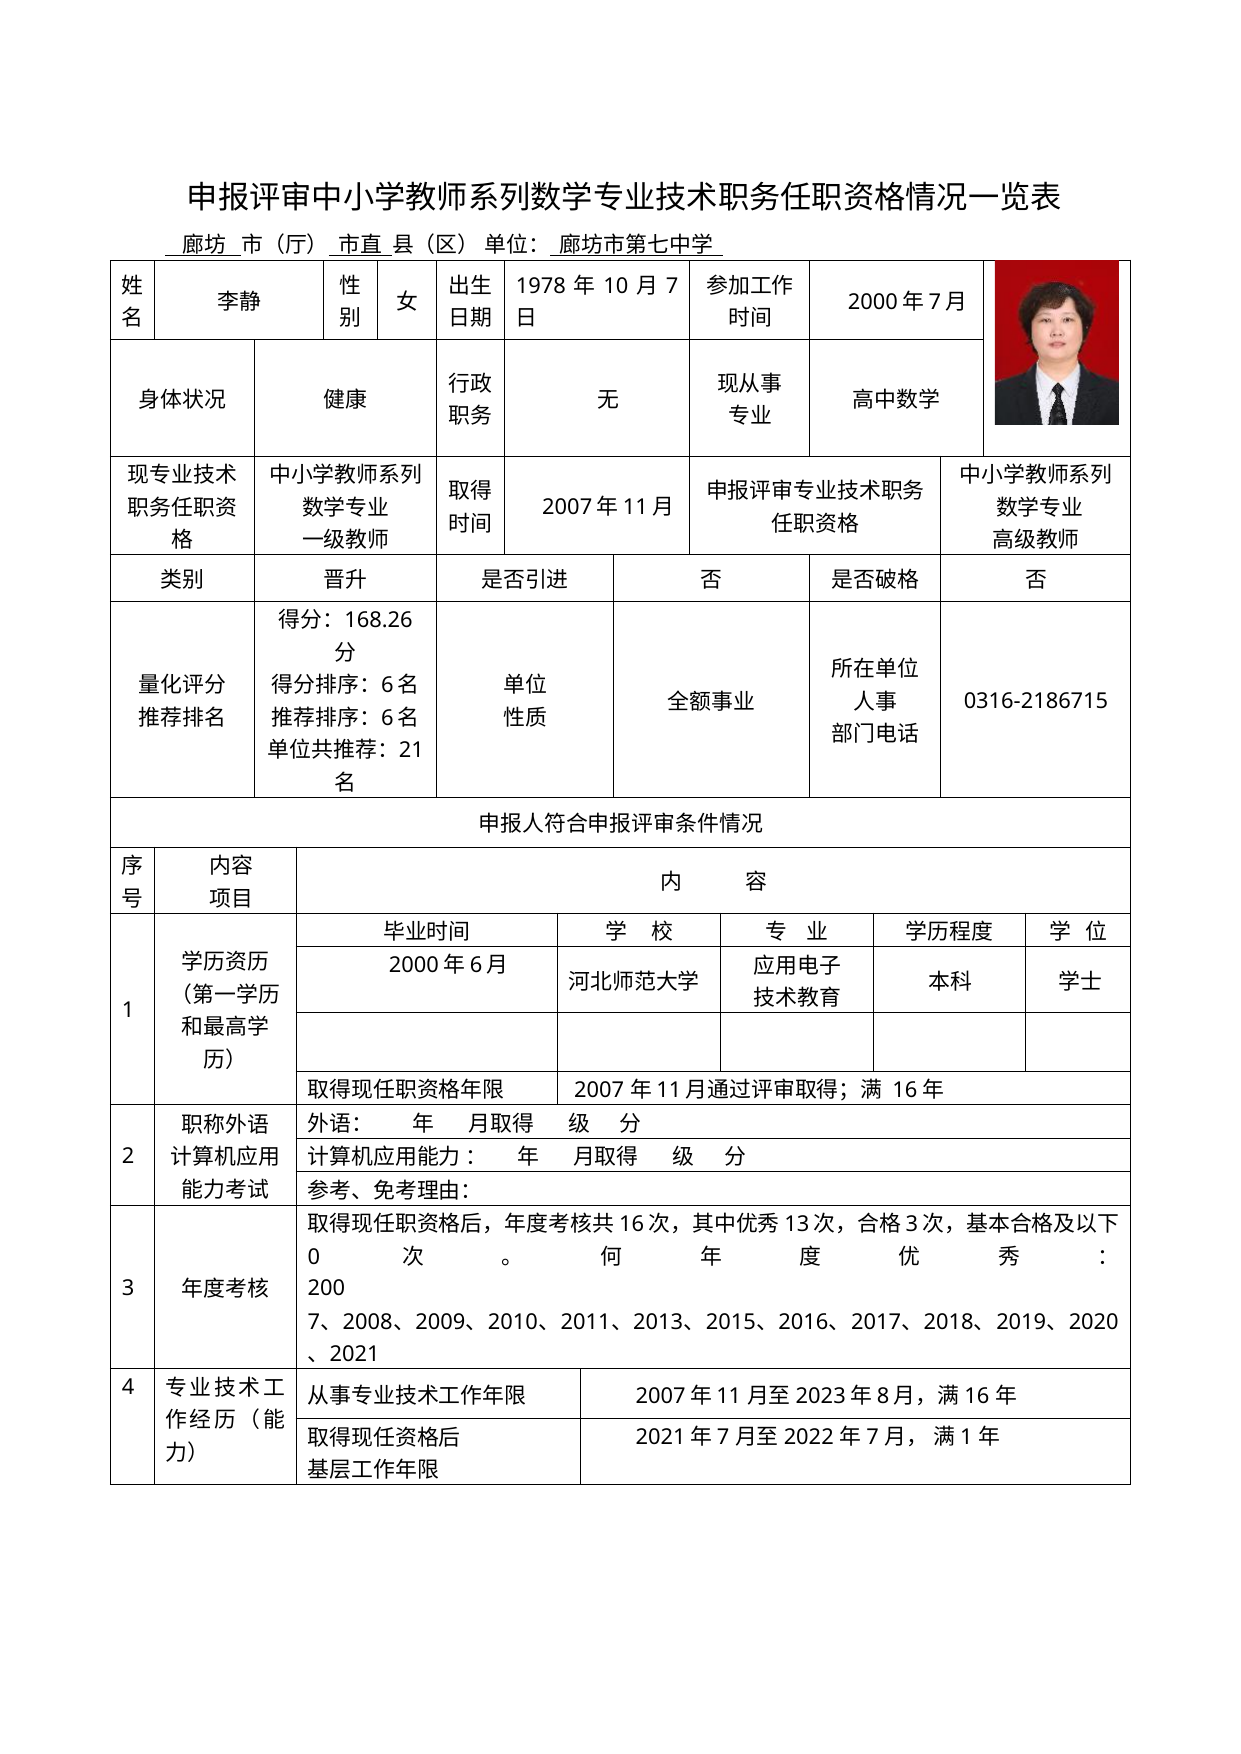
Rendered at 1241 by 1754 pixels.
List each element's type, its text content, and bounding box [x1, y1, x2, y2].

table_cell 是否引进 [437, 555, 613, 601]
table_cell 内 容 [297, 848, 1130, 913]
table_cell 身体状况 [111, 340, 254, 456]
table_cell 毕业时间 [297, 914, 557, 946]
table_cell 中小学教师系列 数学专业 高级教师 [941, 457, 1130, 554]
table_cell 外语： 年 月取得 级 分 [297, 1105, 1130, 1138]
table_cell 3 [111, 1206, 154, 1368]
table_cell 晋升 [255, 555, 436, 601]
table_cell 本科 [874, 947, 1025, 1012]
table_header 1978年10月7日 [505, 261, 689, 339]
table_cell 申报人符合申报评审条件情况 [111, 798, 1130, 847]
table_cell 序号 [111, 848, 154, 913]
table_cell 类别 [111, 555, 254, 601]
table_cell 是否破格 [810, 555, 940, 601]
table_cell 中小学教师系列 数学专业 一级教师 [255, 457, 436, 554]
table_header 姓名 [111, 261, 154, 339]
table_cell 取得 时间 [437, 457, 504, 554]
table_cell 全额事业 [614, 602, 809, 797]
table_cell 所在单位人事 部门电话 [810, 602, 940, 797]
table_cell [874, 1013, 1025, 1071]
table_header 参加工作 时间 [690, 261, 809, 339]
table_cell 单位 性质 [437, 602, 613, 797]
text 廊坊 市（厅） 市直 县（区） 单位： 廊坊市第七中学 [165, 227, 1075, 259]
table_cell 取得现任职资格年限 [297, 1072, 557, 1104]
table_cell 无 [505, 340, 689, 456]
table_header 出生 日期 [437, 261, 504, 339]
picture [994, 260, 1119, 425]
table_cell 河北师范大学 [558, 947, 720, 1012]
table_cell 现从事 专业 [690, 340, 809, 456]
table_cell 1 [111, 914, 154, 1104]
table_cell 从事专业技术工作年限 [297, 1369, 580, 1418]
table_cell 参考、免考理由： [297, 1172, 1130, 1205]
table_header [984, 261, 1130, 456]
table_cell 应用电子 技术教育 [721, 947, 873, 1012]
table_header 李静 [155, 261, 323, 339]
table_cell 学士 [1026, 947, 1130, 1012]
table_cell 否 [941, 555, 1130, 601]
table_cell 行政 职务 [437, 340, 504, 456]
table_cell 2000年6月 [297, 947, 557, 1012]
table_cell 学 位 [1026, 914, 1130, 946]
table_header 2000年7月 [810, 261, 983, 339]
table_cell 申报评审专业技术职务任职资格 [690, 457, 940, 554]
table_cell 职称外语 计算机应用能力考试 [155, 1105, 296, 1205]
table_cell 2 [111, 1105, 154, 1205]
table_cell 年度考核 [155, 1206, 296, 1368]
table_cell 学历程度 [874, 914, 1025, 946]
table_cell 现专业技术职务任职资格 [111, 457, 254, 554]
text 申报评审中小学教师系列数学专业技术职务任职资格情况一览表 [165, 162, 1075, 227]
table_cell 4 [111, 1369, 154, 1484]
table_cell 取得现任资格后 基层工作年限 [297, 1419, 580, 1484]
table_cell 专业技术工作经历（能力） [155, 1369, 296, 1484]
table_cell 2007年11月 [505, 457, 689, 554]
table_cell [297, 1013, 557, 1071]
table_cell 2021年 7 月至 2022 年 7 月， 满 1 年 [581, 1419, 1130, 1484]
table_cell 量化评分 推荐排名 [111, 602, 254, 797]
table_cell 否 [614, 555, 809, 601]
table_cell 健康 [255, 340, 436, 456]
table_cell 2007 年11月通过评审取得；满 16 年 [558, 1072, 1130, 1104]
table_cell [1026, 1013, 1130, 1071]
table_cell [721, 1013, 873, 1071]
table_cell 学 校 [558, 914, 720, 946]
table_cell 学历资历 （第一学历和最高学历） [155, 914, 296, 1104]
table_cell 0316-2186715 [941, 602, 1130, 797]
table_cell 高中数学 [810, 340, 983, 456]
table_cell 内容 项目 [155, 848, 296, 913]
table_header 女 [378, 261, 436, 339]
table_cell 专 业 [721, 914, 873, 946]
table_cell 得分：168.26分 得分排序：6名 推荐排序：6名 单位共推荐：21名 [255, 602, 436, 797]
table_cell 取得现任职资格后，年度考核共 16次，其中优秀13次，合格3次，基本合格及以下 0次。何年度优秀：2007、2008、2009、2010、2011、2013、2015、2016、2017、2018、2019、2020、2021 [297, 1206, 1130, 1368]
table_cell [558, 1013, 720, 1071]
table_cell 计算机应用能力 ： 年 月取得 级 分 [297, 1139, 1130, 1171]
table_header 性别 [324, 261, 377, 339]
table_cell 2007年11 月至 2023年 8月，满 16 年 [581, 1369, 1130, 1418]
